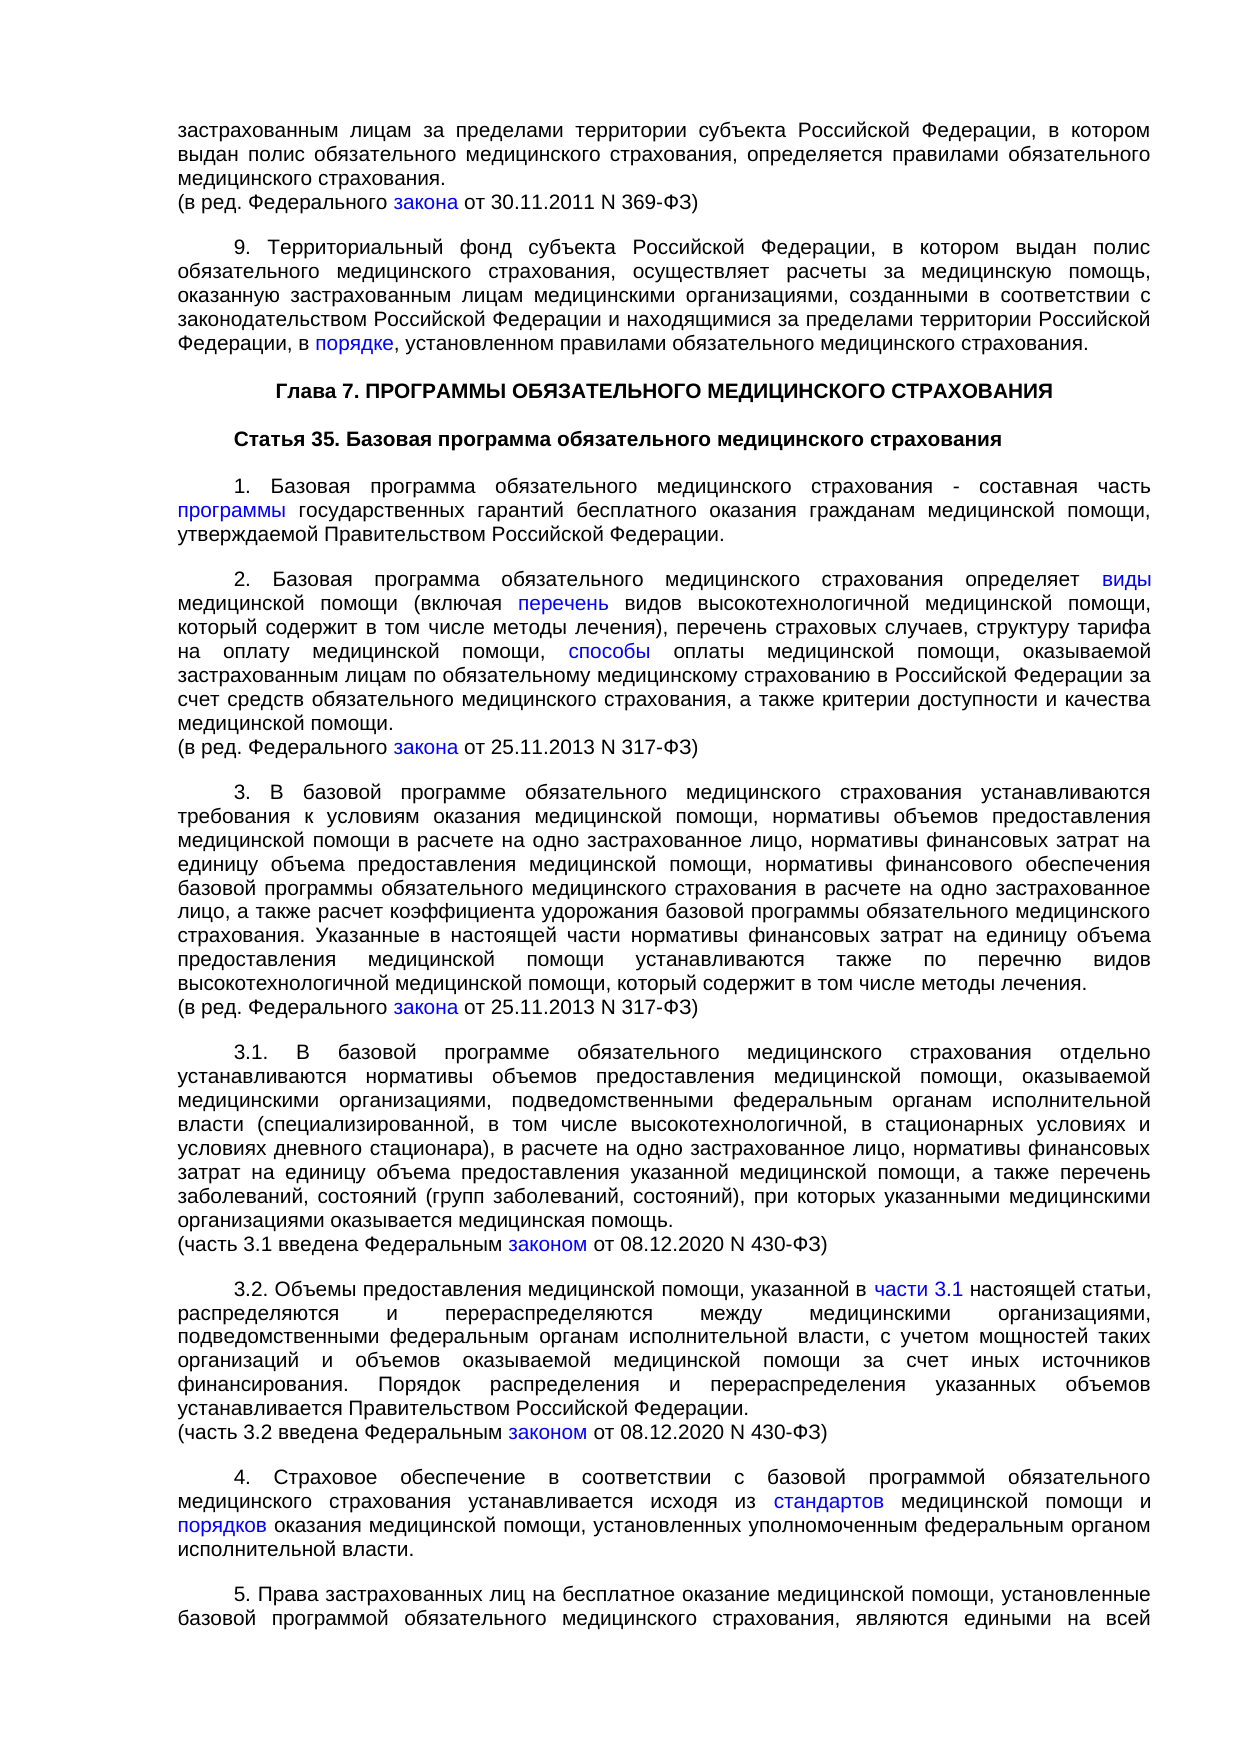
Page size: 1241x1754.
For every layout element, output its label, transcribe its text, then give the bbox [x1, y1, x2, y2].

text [177, 118, 1152, 190]
title Глава 7. ПРОГРАММЫ ОБЯЗАТЕЛЬНОГО МЕДИЦИНСКОГО СТРАХОВАНИЯ [177, 378, 1152, 402]
text (в ред. Федерального закона от 25.11.2013 N 317-ФЗ) [177, 735, 1152, 759]
text (в ред. Федерального закона от 30.11.2011 N 369-ФЗ) [177, 190, 1152, 214]
text 1. Базовая программа обязательного медицинского страхования - составная часть программы государственных гарантий бесплатного оказания гражданам медицинской помощи, утверждаемой Правительством Российской Федерации. [177, 474, 1152, 546]
text (в ред. Федерального закона от 25.11.2013 N 317-ФЗ) [177, 995, 1152, 1019]
text 3.1. В базовой программе обязательного медицинского страхования отдельно устанавливаются нормативы объемов предоставления медицинской помощи, оказываемой медицинскими организациями, подведомственными федеральным органам исполнительной власти (специализированной, в том числе высокотехнологичной, в стационарных условиях и условиях дневного стационара), в расчете на одно застрахованное лицо, нормативы финансовых затрат на единицу объема предоставления указанной медицинской помощи, а также перечень заболеваний, состояний (групп заболеваний, состояний), при которых указанными медицинскими организациями оказывается медицинская помощь. [177, 1040, 1152, 1232]
text 9. Территориальный фонд субъекта Российской Федерации, в котором выдан полис обязательного медицинского страхования, осуществляет расчеты за медицинскую помощь, оказанную застрахованным лицам медицинскими организациями, созданными в соответствии с законодательством Российской Федерации и находящимися за пределами территории Российской Федерации, в порядке, установленном правилами обязательного медицинского страхования. [177, 235, 1152, 354]
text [177, 1582, 1152, 1629]
text 4. Страховое обеспечение в соответствии с базовой программой обязательного медицинского страхования устанавливается исходя из стандартов медицинской помощи и порядков оказания медицинской помощи, установленных уполномоченным федеральным органом исполнительной власти. [177, 1465, 1152, 1561]
text (часть 3.2 введена Федеральным законом от 08.12.2020 N 430-ФЗ) [177, 1420, 1152, 1444]
text 2. Базовая программа обязательного медицинского страхования определяет виды медицинской помощи (включая перечень видов высокотехнологичной медицинской помощи, который содержит в том числе методы лечения), перечень страховых случаев, структуру тарифа на оплату медицинской помощи, способы оплаты медицинской помощи, оказываемой застрахованным лицам по обязательному медицинскому страхованию в Российской Федерации за счет средств обязательного медицинского страхования, а также критерии доступности и качества медицинской помощи. [177, 567, 1152, 735]
text 3.2. Объемы предоставления медицинской помощи, указанной в части 3.1 настоящей статьи, распределяются и перераспределяются между медицинскими организациями, подведомственными федеральным органам исполнительной власти, с учетом мощностей таких организаций и объемов оказываемой медицинской помощи за счет иных источников финансирования. Порядок распределения и перераспределения указанных объемов устанавливается Правительством Российской Федерации. [177, 1276, 1152, 1420]
text 3. В базовой программе обязательного медицинского страхования устанавливаются требования к условиям оказания медицинской помощи, нормативы объемов предоставления медицинской помощи в расчете на одно застрахованное лицо, нормативы финансовых затрат на единицу объема предоставления медицинской помощи, нормативы финансового обеспечения базовой программы обязательного медицинского страхования в расчете на одно застрахованное лицо, а также расчет коэффициента удорожания базовой программы обязательного медицинского страхования. Указанные в настоящей части нормативы финансовых затрат на единицу объема предоставления медицинской помощи устанавливаются также по перечню видов высокотехнологичной медицинской помощи, который содержит в том числе методы лечения. [177, 779, 1152, 995]
text (часть 3.1 введена Федеральным законом от 08.12.2020 N 430-ФЗ) [177, 1232, 1152, 1256]
title Статья 35. Базовая программа обязательного медицинского страхования [177, 426, 1152, 450]
